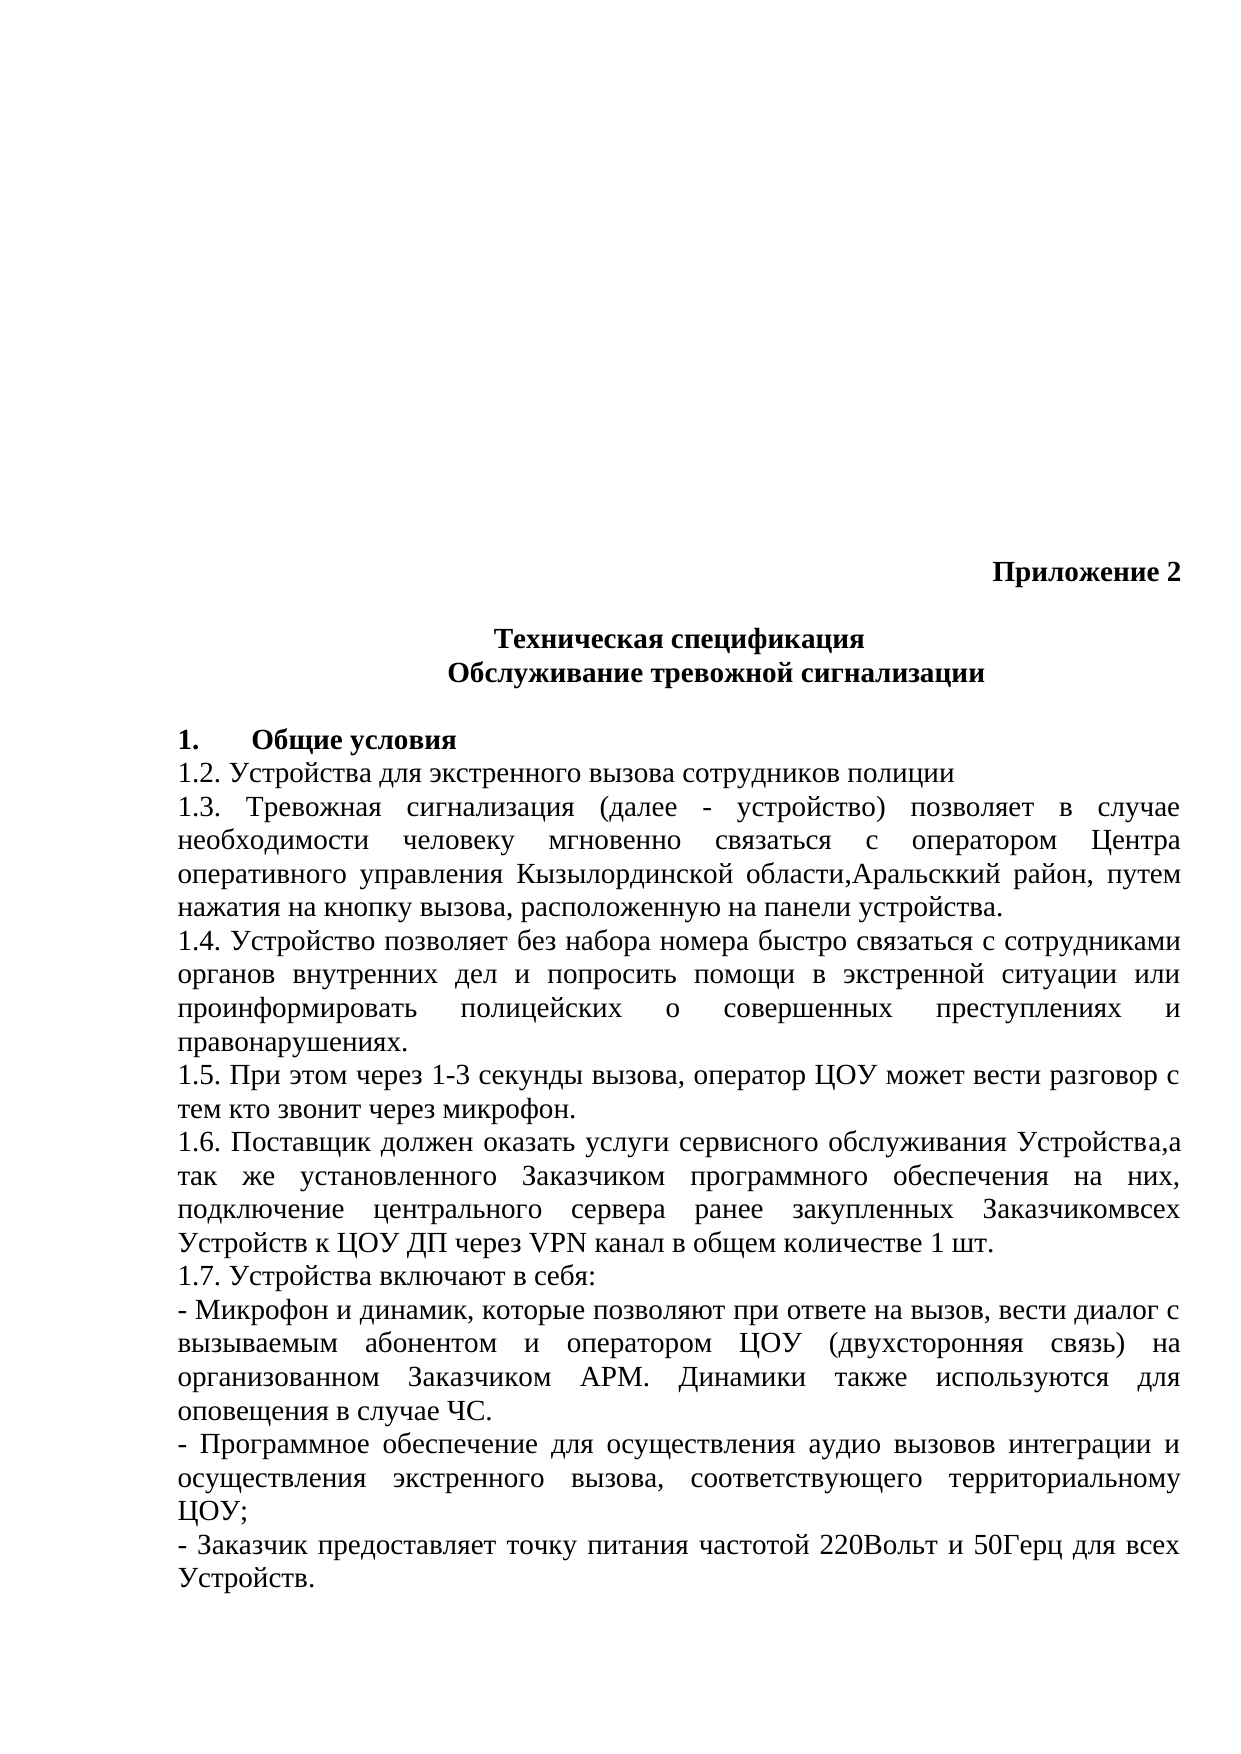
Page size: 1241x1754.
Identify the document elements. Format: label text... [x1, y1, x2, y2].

text - Микрофон и динамик, которые позволяют при ответе на вызов, вести диалог с вызываемым абонентом и оператором ЦОУ (двухсторонняя связь) на организованном Заказчиком АРМ. Динамики также используются для оповещения в случае ЧС. [177, 1292, 1181, 1426]
list Общие условия [177, 722, 1181, 755]
text 1.3. Тревожная сигнализация (далее - устройство) позволяет в случае необходимости человеку мгновенно связаться с оператором Центра оперативного управления Кызылординской области,Аральсккий район, путем нажатия на кнопку вызова, расположенную на панели устройства. [177, 789, 1181, 923]
text 1.5. При этом через 1-3 секунды вызова, оператор ЦОУ может вести разговор с тем кто звонит через микрофон. [177, 1057, 1181, 1124]
text - Заказчик предоставляет точку питания частотой 220Вольт и 50Герц для всех Устройств. [177, 1527, 1181, 1594]
text Обслуживание тревожной сигнализации [177, 655, 1181, 688]
text Техническая спецификация [177, 621, 1181, 655]
text Приложение 2 [177, 554, 1181, 588]
text 1.2. Устройства для экстренного вызова сотрудников полиции [177, 755, 1181, 789]
text 1.6. Поставщик должен оказать услуги сервисного обслуживания Устройства,а так же установленного Заказчиком программного обеспечения на них, подключение центрального сервера ранее закупленных Заказчикомвсех Устройств к ЦОУ ДП через VPN канал в общем количестве 1 шт. [177, 1124, 1181, 1258]
text - Программное обеспечение для осуществления аудио вызовов интеграции и осуществления экстренного вызова, соответствующего территориальному ЦОУ; [177, 1426, 1181, 1527]
text 1.7. Устройства включают в себя: [177, 1258, 1181, 1292]
text 1.4. Устройство позволяет без набора номера быстро связаться с сотрудниками органов внутренних дел и попросить помощи в экстренной ситуации или проинформировать полицейских о совершенных преступлениях и правонарушениях. [177, 923, 1181, 1057]
